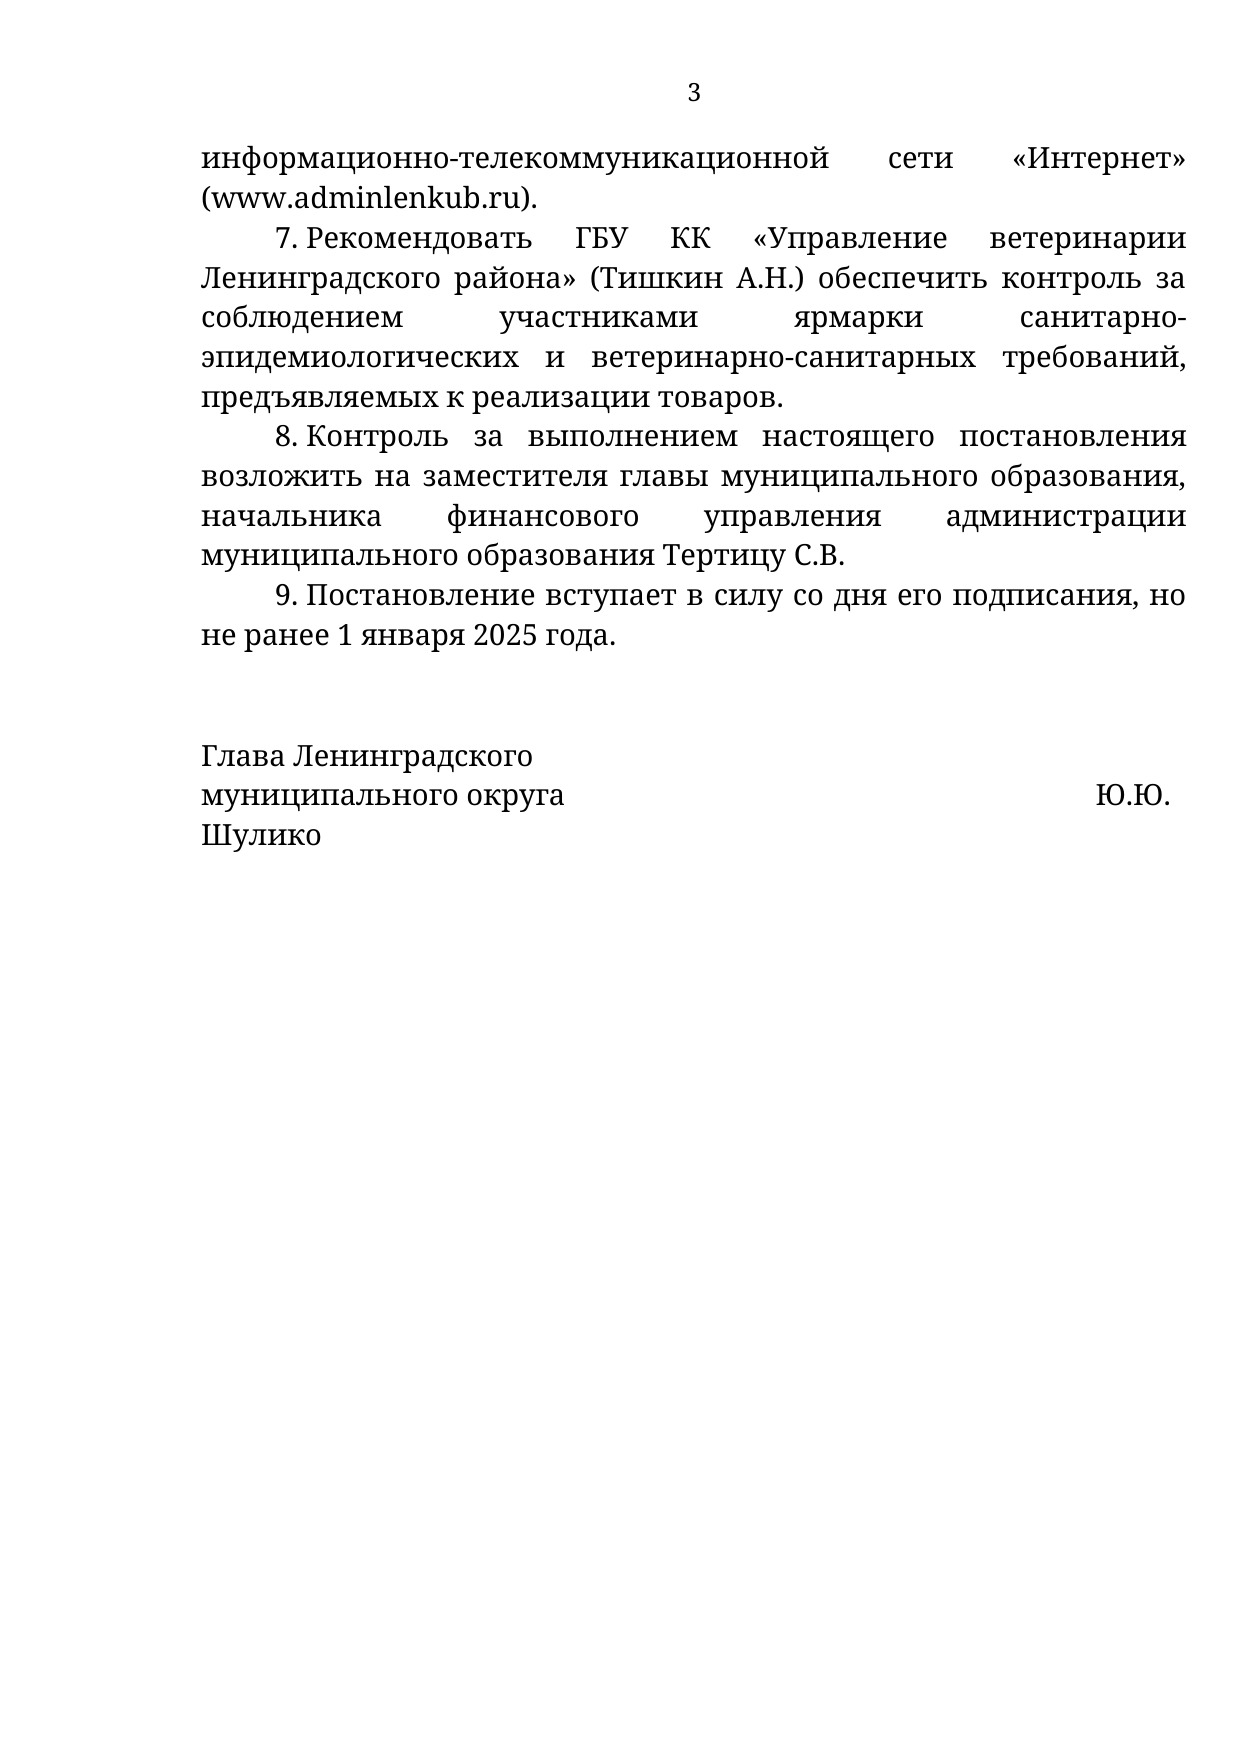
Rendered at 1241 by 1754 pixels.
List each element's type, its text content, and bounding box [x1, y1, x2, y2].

list Контроль за выполнением настоящего постановления возложить на заместителя главы муниципального образования, начальника финансового управления администрации муниципального образования Тертицу С.В. [201, 416, 1187, 574]
list Рекомендовать ГБУ КК «Управление ветеринарии Ленинградского района» (Тишкин А.Н.) обеспечить контроль за соблюдением участниками ярмарки санитарно-эпидемиологических и ветеринарно-санитарных требований, предъявляемых к реализации товаров. [201, 217, 1187, 416]
subtitle Глава Ленинградского [201, 735, 1187, 774]
list Постановление вступает в силу со дня его подписания, но не ранее 1 января 2025 года. [201, 574, 1187, 654]
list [201, 138, 1187, 217]
subtitle муниципального округа Ю.Ю. Шулико [201, 774, 1187, 854]
